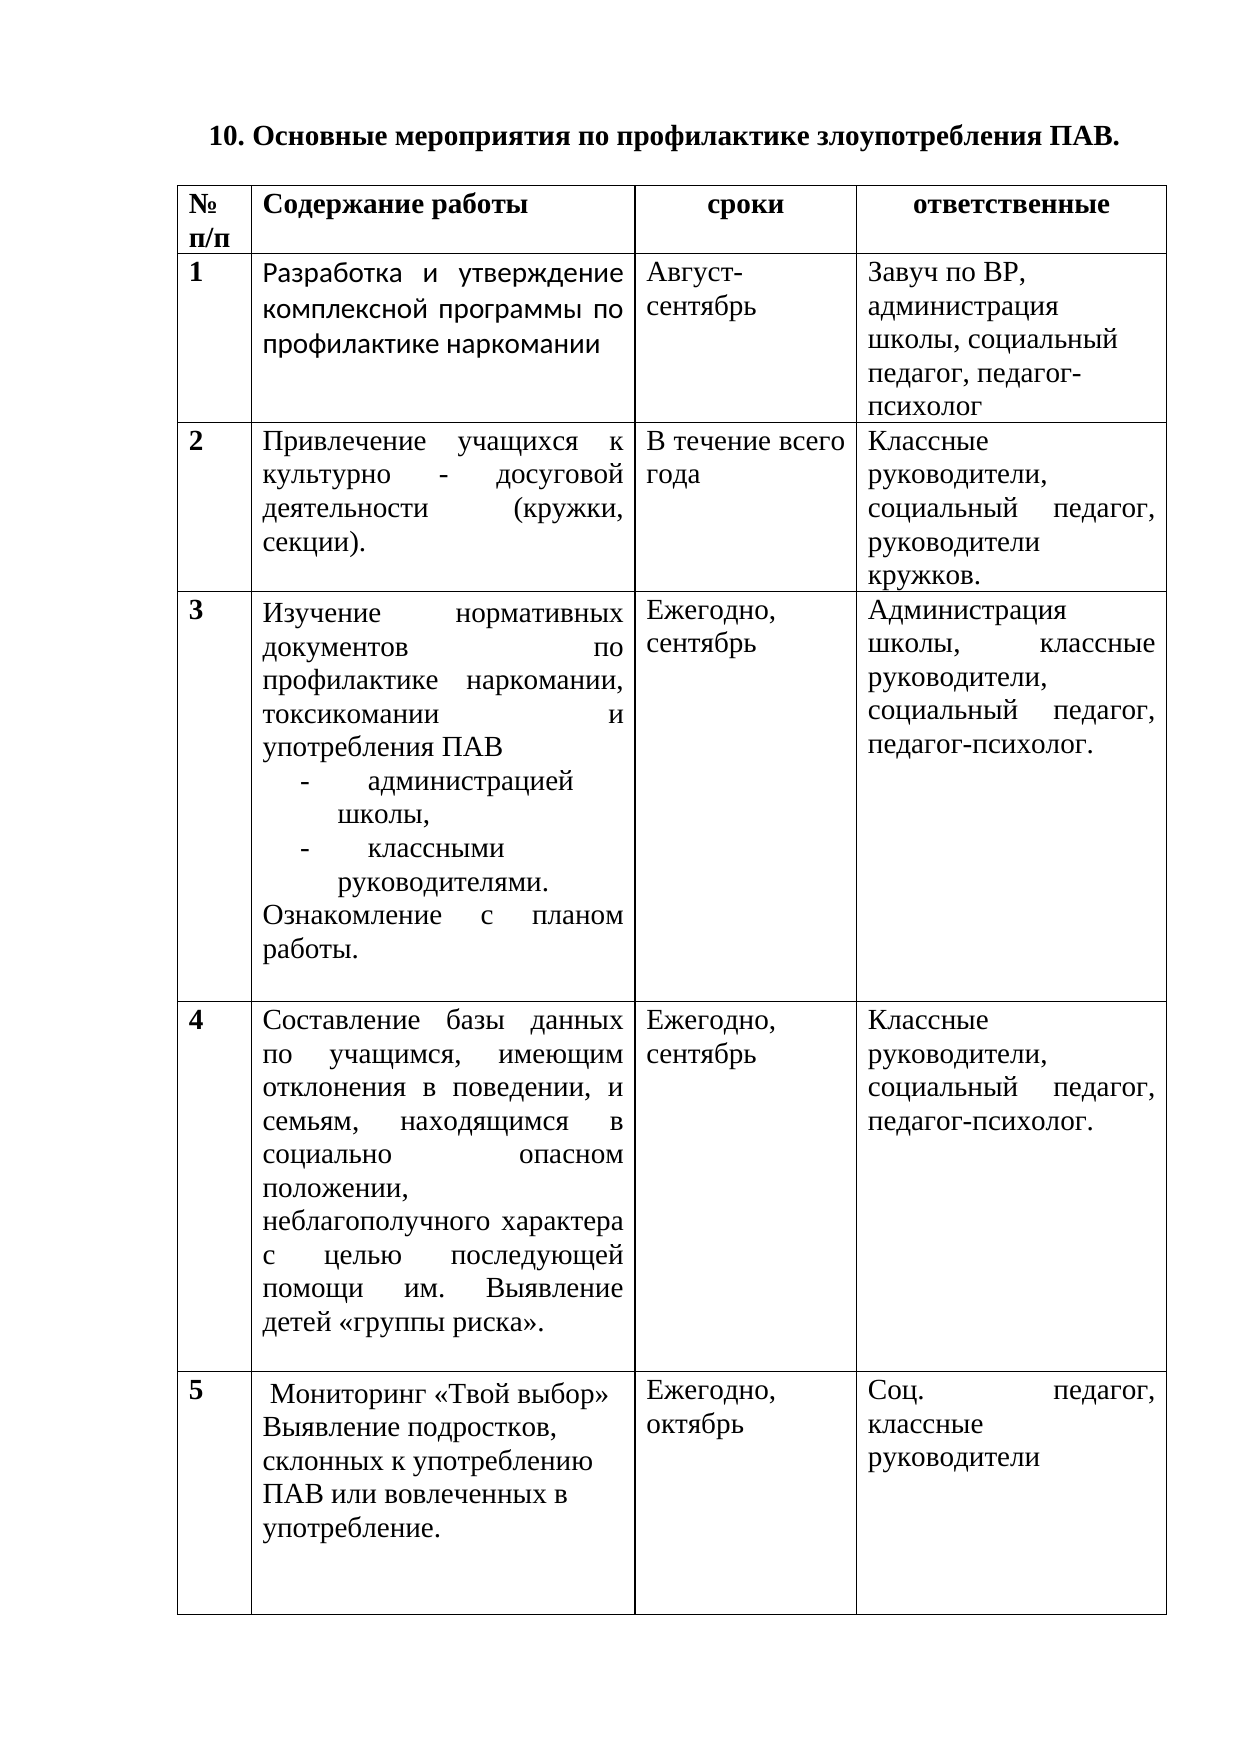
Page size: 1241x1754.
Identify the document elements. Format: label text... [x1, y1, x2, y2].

table_cell Составление базы данных по учащимся, имеющим отклонения в поведении, и семьям, находящимся в социально опасном положении, неблагополучного характера с целью последующей помощи им. Выявление детей «группы риска». [252, 1002, 634, 1371]
table_cell Ежегодно, сентябрь [636, 592, 856, 1001]
table_cell Ежегодно, сентябрь [636, 1002, 856, 1371]
table_header ответственные [857, 186, 1166, 253]
table_cell В течение всего года [636, 423, 856, 591]
text 10. Основные мероприятия по профилактике злоупотребления ПАВ. [177, 118, 1152, 152]
table_cell 2 [178, 423, 251, 591]
table_cell Привлечение учащихся к культурно - досуговой деятельности (кружки, секции). [252, 423, 634, 591]
table_cell 4 [178, 1002, 251, 1371]
table_cell Август-сентябрь [636, 254, 856, 422]
table_header Содержание работы [252, 186, 634, 253]
table_cell Соц. педагог, классные руководители [857, 1372, 1166, 1614]
table_header сроки [636, 186, 856, 253]
table_cell Администрация школы, классные руководители, социальный педагог, педагог-психолог. [857, 592, 1166, 1001]
table_cell Изучение нормативных документов по профилактике наркомании, токсикомании и употребления ПАВ - администрацией школы, - классными руководителями. Ознакомление с планом работы. [252, 592, 634, 1001]
table_cell Мониторинг «Твой выбор» Выявление подростков, склонных к употреблению ПАВ или вовлеченных в употребление. [252, 1372, 634, 1614]
table_cell Классные руководители, социальный педагог, руководители кружков. [857, 423, 1166, 591]
table_header № п/п [178, 186, 251, 253]
table_cell Классные руководители, социальный педагог, педагог-психолог. [857, 1002, 1166, 1371]
table_cell Ежегодно, октябрь [636, 1372, 856, 1614]
table_cell 5 [178, 1372, 251, 1614]
table_cell 3 [178, 592, 251, 1001]
table_cell Завуч по ВР, администрация школы, социальный педагог, педагог-психолог [857, 254, 1166, 422]
table_cell 1 [178, 254, 251, 422]
table_cell Разработка и утверждение комплексной программы по профилактике наркомании [252, 254, 634, 422]
